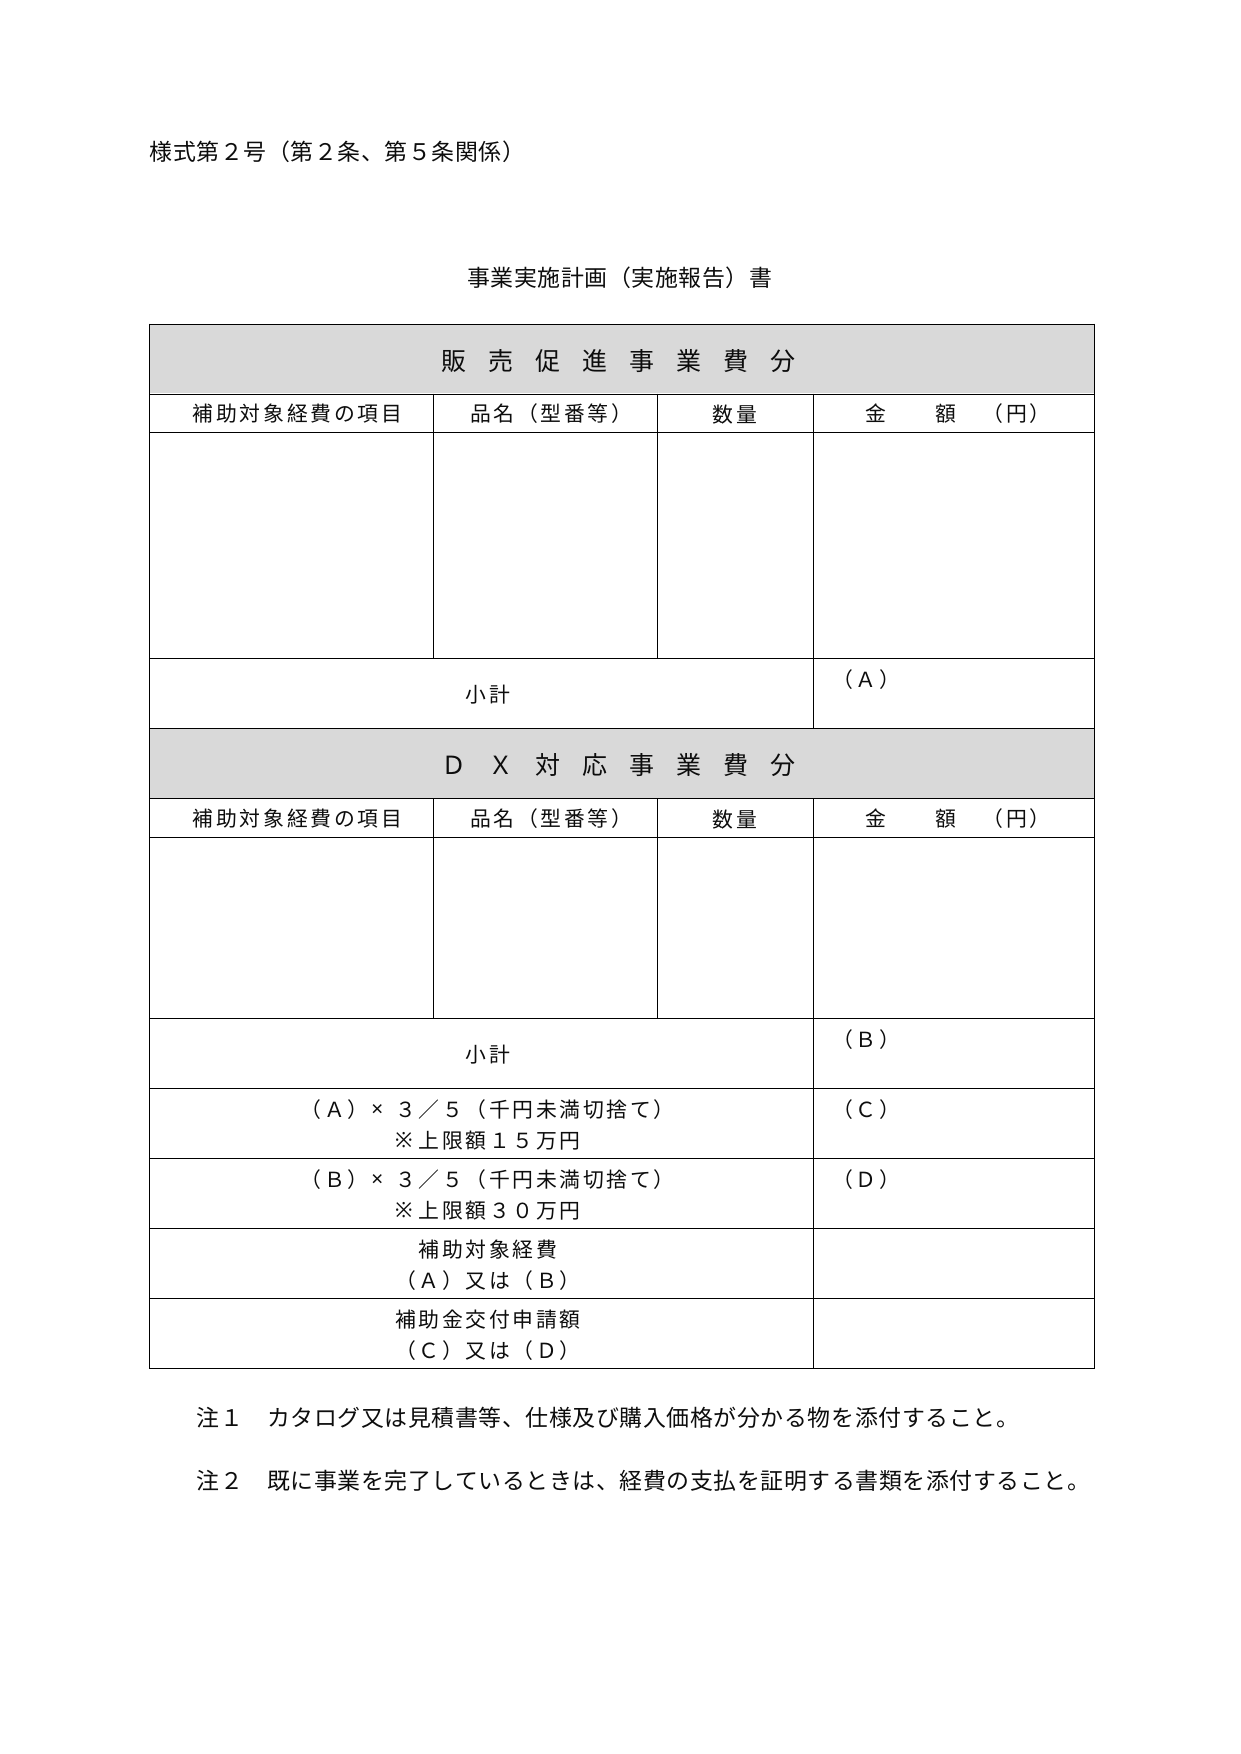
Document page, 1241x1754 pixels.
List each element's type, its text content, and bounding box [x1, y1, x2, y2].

table_cell 数量 [658, 395, 813, 432]
table_cell （Ｄ） [814, 1159, 1094, 1228]
table_cell 金 額 （円） [814, 799, 1094, 837]
table_cell 補助金交付申請額 （Ｃ）又は（Ｄ） [150, 1299, 813, 1368]
table_cell （Ｂ）×３／５（千円未満切捨て） ※上限額３０万円 [150, 1159, 813, 1228]
table_cell [150, 838, 433, 1018]
table_cell 小計 [150, 1019, 813, 1088]
table_cell （Ｃ） [814, 1089, 1094, 1158]
table_cell [814, 433, 1094, 658]
table_cell [434, 838, 657, 1018]
table_cell [658, 838, 813, 1018]
text 様式第２号（第２条、第５条関係） [149, 118, 1091, 182]
table_cell 金 額 （円） [814, 395, 1094, 432]
table_cell 品名（型番等） [434, 395, 657, 432]
table_cell 数量 [658, 799, 813, 837]
table_cell [814, 1229, 1094, 1298]
table_cell （Ａ）×３／５（千円未満切捨て） ※上限額１５万円 [150, 1089, 813, 1158]
table_cell 品名（型番等） [434, 799, 657, 837]
table_cell 小計 [150, 659, 813, 728]
table_cell [150, 433, 433, 658]
text 注２ 既に事業を完了しているときは、経費の支払を証明する書類を添付すること。 [173, 1448, 1091, 1511]
table_header 販売促進事業費分 [150, 325, 1094, 393]
table_cell 補助対象経費 （Ａ）又は（Ｂ） [150, 1229, 813, 1298]
table_cell 補助対象経費の項目 [150, 395, 433, 432]
table_cell （Ｂ） [814, 1019, 1094, 1088]
table_cell （Ａ） [814, 659, 1094, 728]
table_cell [434, 433, 657, 658]
text 事業実施計画（実施報告）書 [149, 245, 1091, 308]
table_cell [658, 433, 813, 658]
table_cell [814, 1299, 1094, 1368]
table_cell 補助対象経費の項目 [150, 799, 433, 837]
table_cell [814, 838, 1094, 1018]
text 注１ カタログ又は見積書等、仕様及び購入価格が分かる物を添付すること。 [173, 1385, 1091, 1448]
table_cell ＤＸ対応事業費分 [150, 729, 1094, 798]
